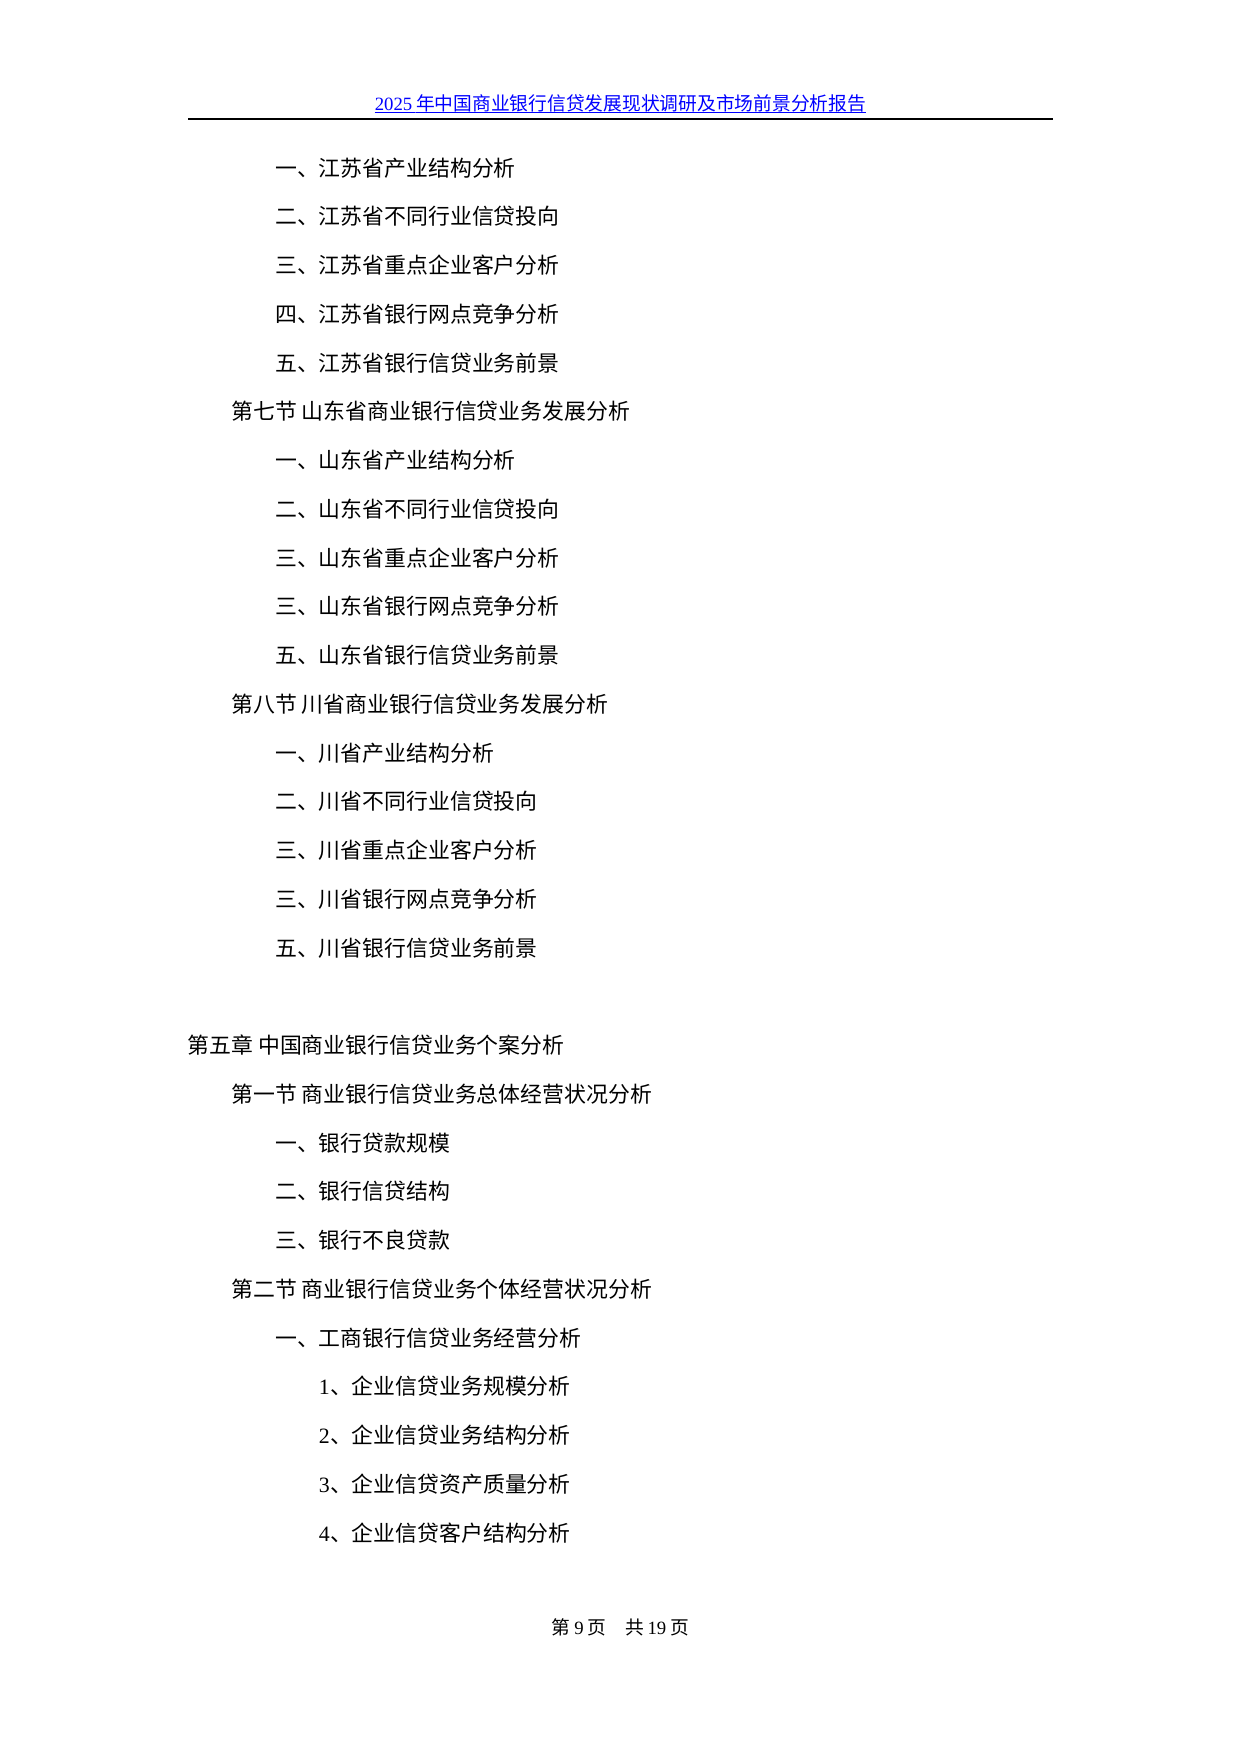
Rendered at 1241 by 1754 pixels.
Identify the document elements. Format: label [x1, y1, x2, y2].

text [187, 150, 1053, 1548]
